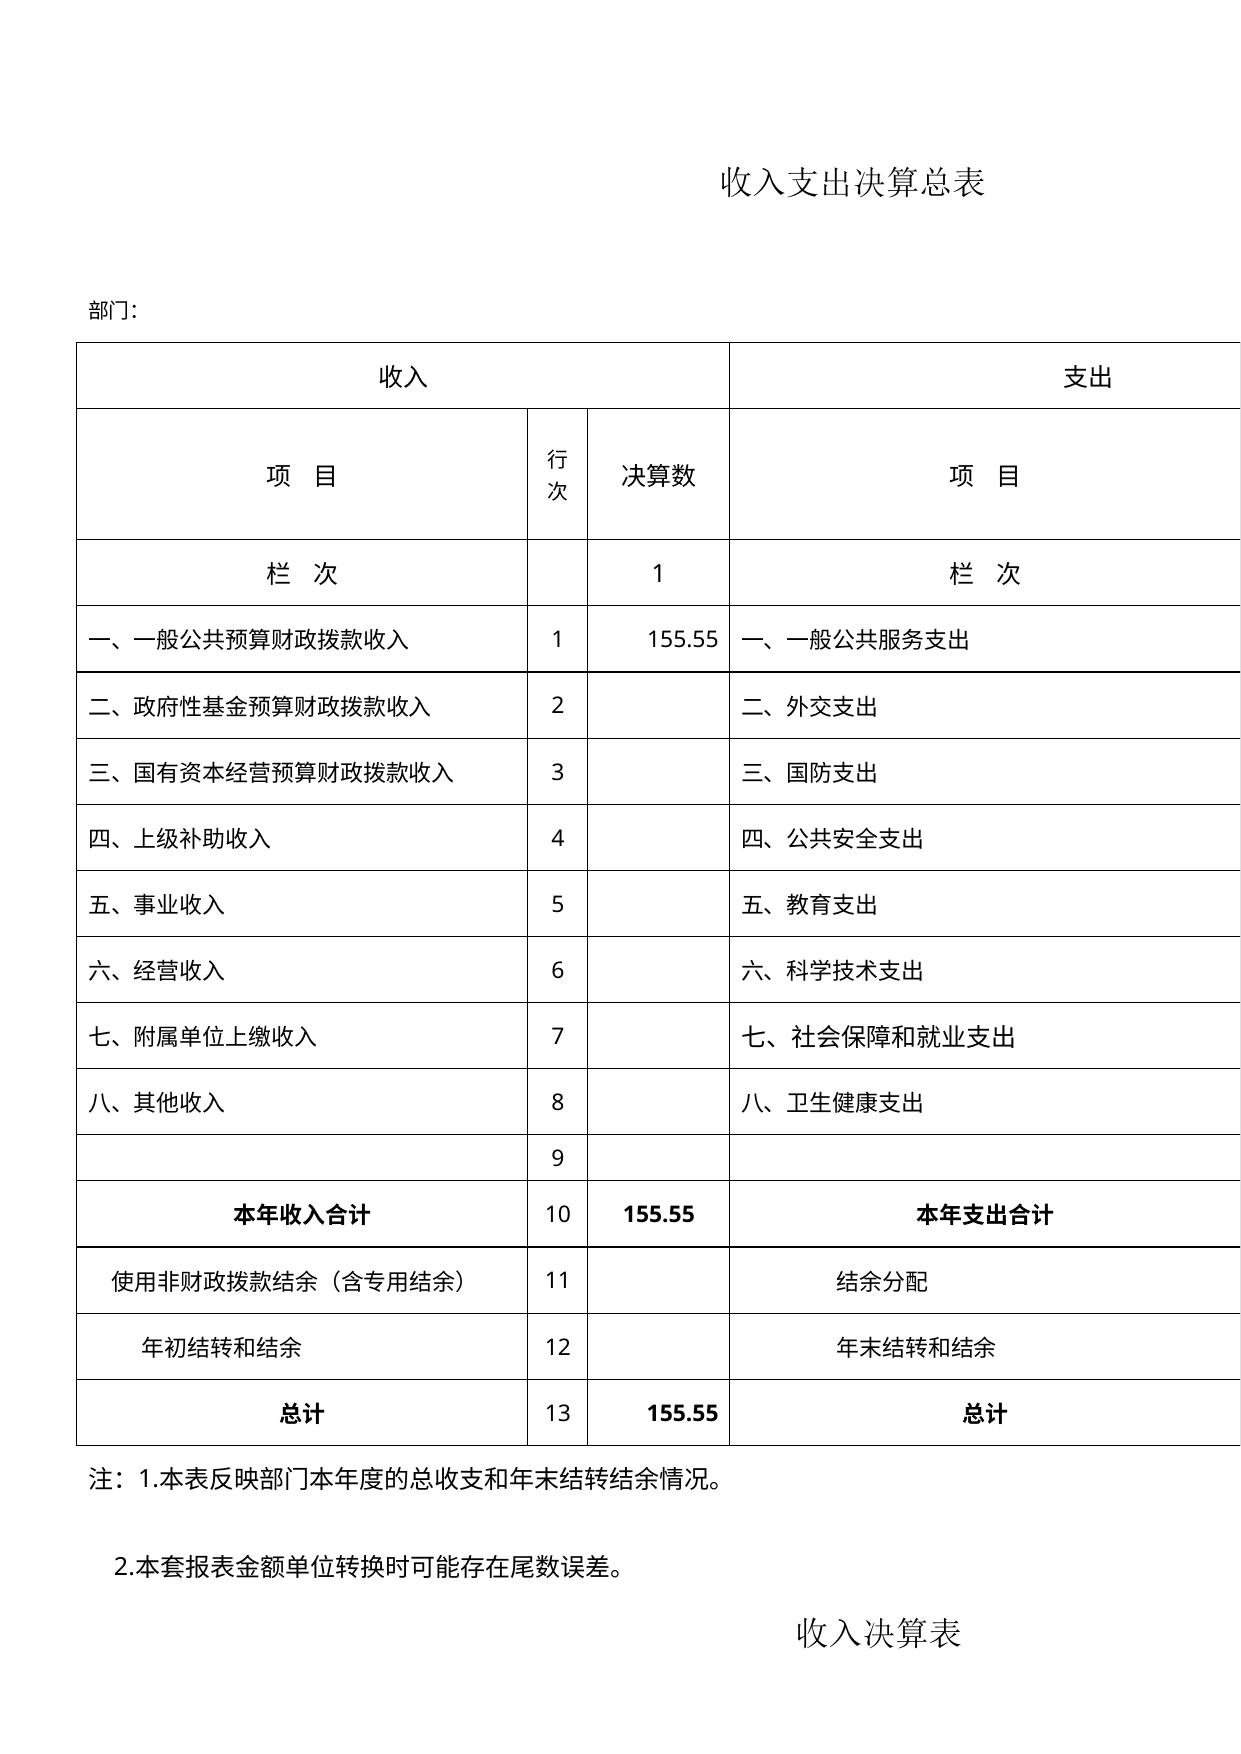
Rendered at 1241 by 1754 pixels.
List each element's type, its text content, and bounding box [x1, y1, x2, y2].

table_header 收入决算表 [75, 81, 1240, 1663]
